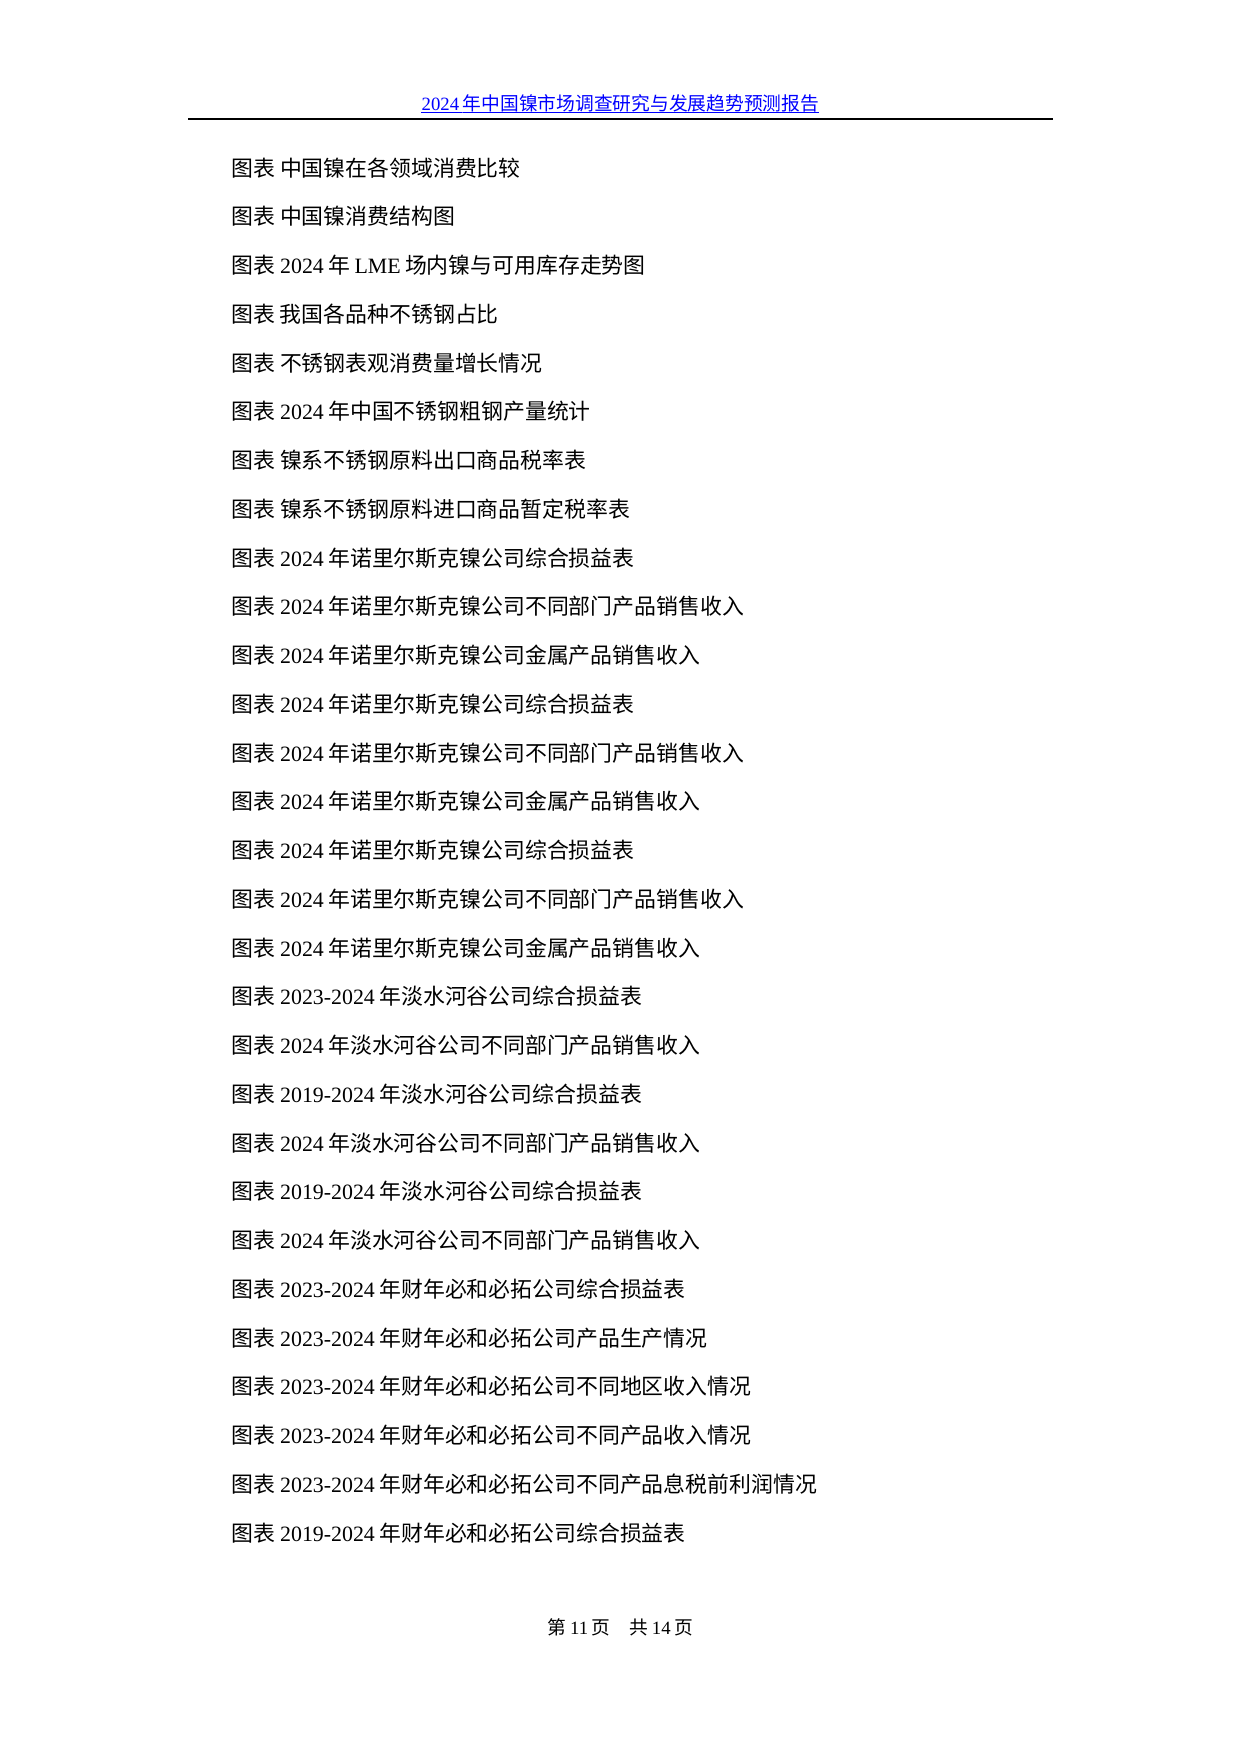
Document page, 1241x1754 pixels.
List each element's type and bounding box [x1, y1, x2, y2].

text [187, 150, 1053, 1548]
